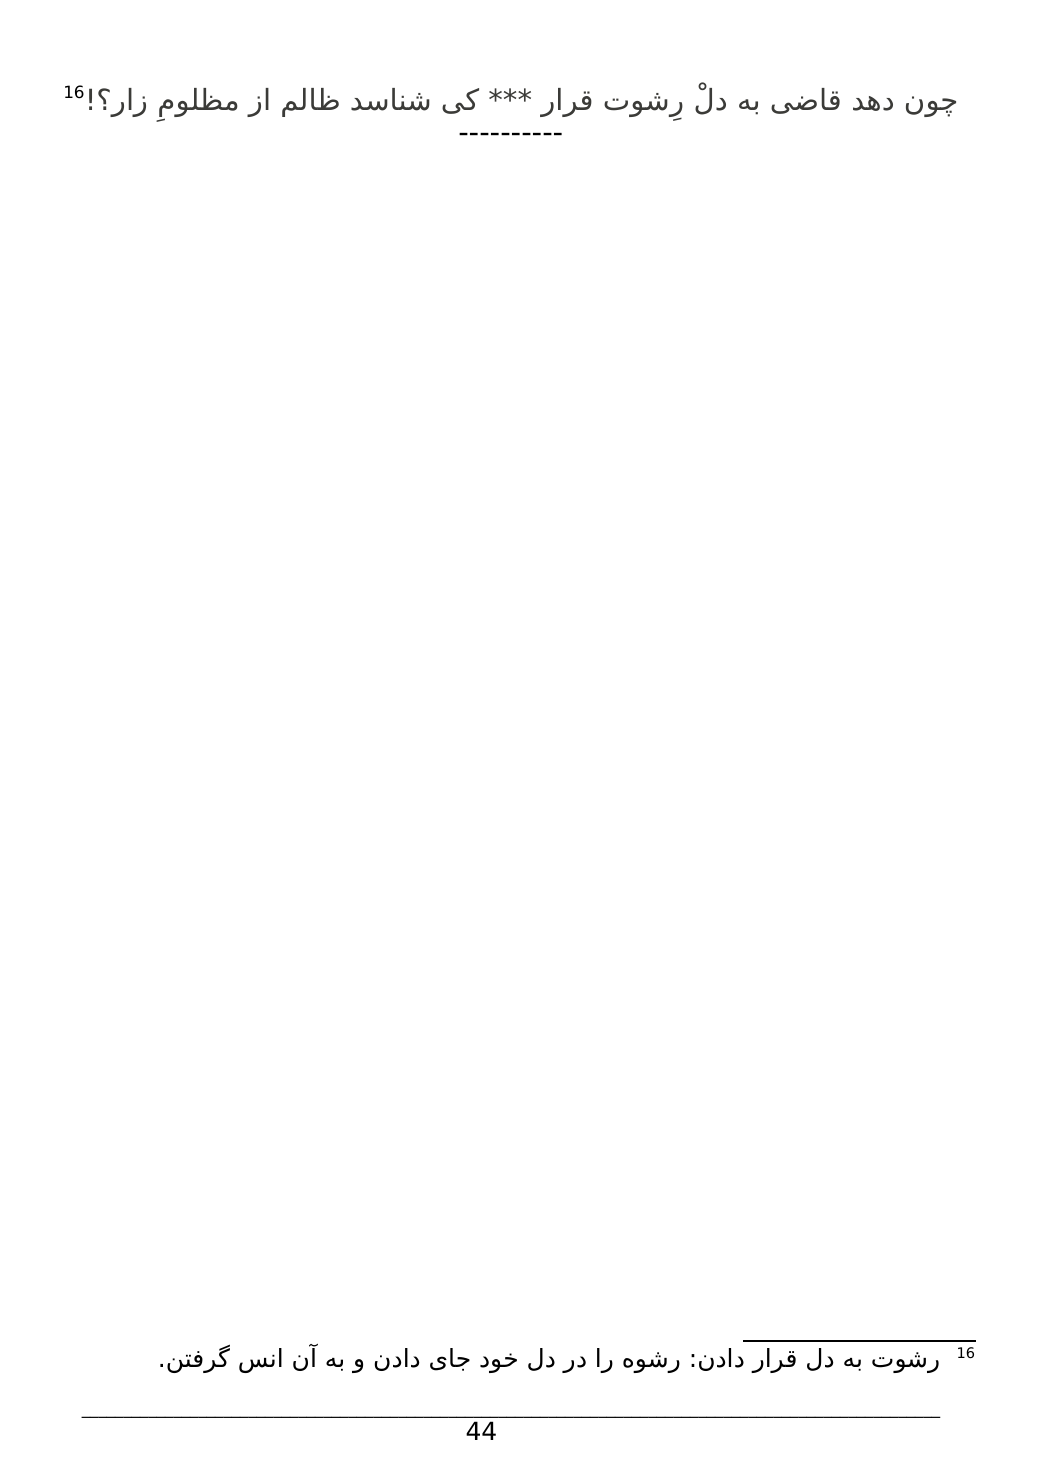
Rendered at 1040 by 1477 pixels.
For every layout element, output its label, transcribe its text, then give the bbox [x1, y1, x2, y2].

text ---------- [47, 117, 975, 149]
text چون دهد قاضی به دلْ رِشوت قرار *** کی شناسد ظالم از مظلومِ زار؟! [47, 84, 975, 117]
